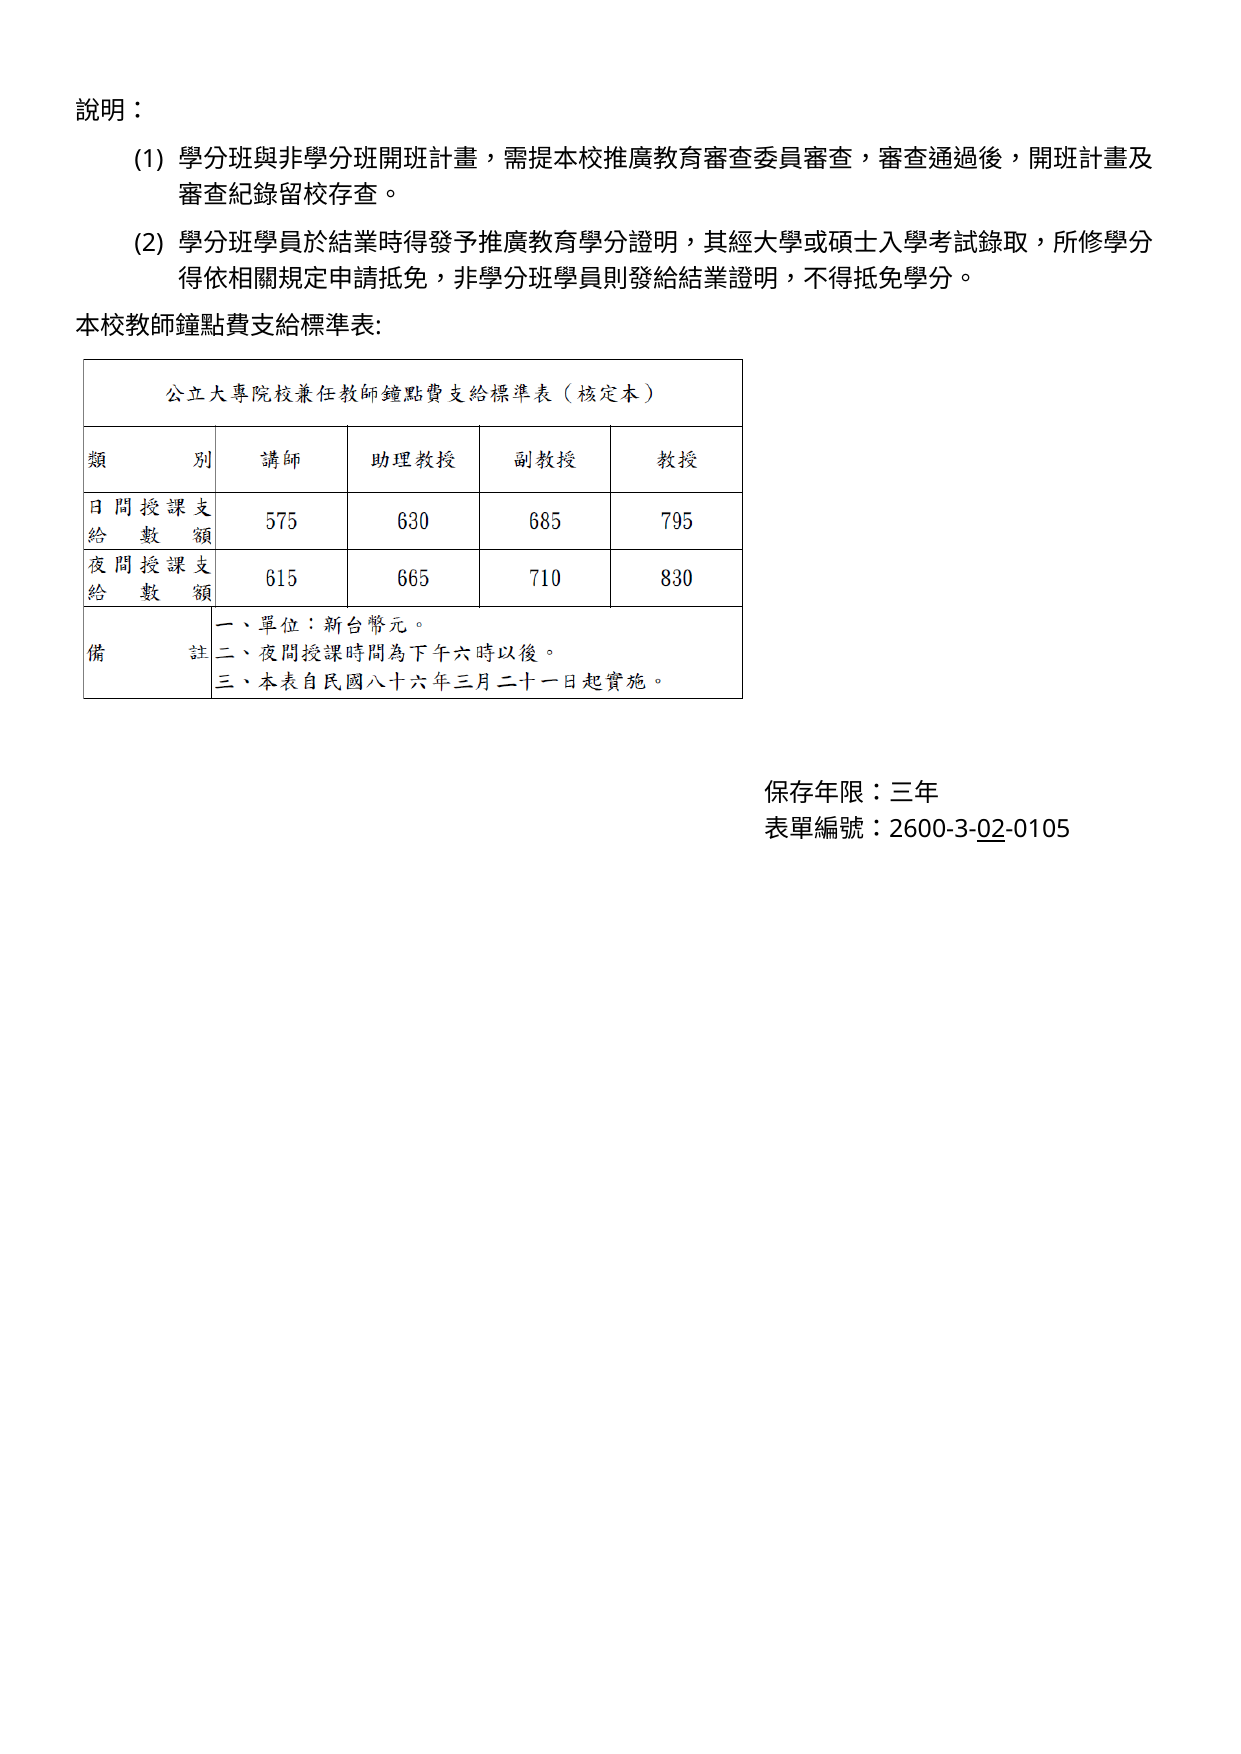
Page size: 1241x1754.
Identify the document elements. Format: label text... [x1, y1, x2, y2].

picture [75, 353, 749, 706]
text 說明： [75, 89, 1165, 127]
text 本校教師鐘點費支給標準表: [75, 306, 1165, 342]
list 學分班學員於結業時得發予推廣教育學分證明，其經大學或碩士入學考試錄取，所修學分得依相關規定申請抵免，非學分班學員則發給結業證明，不得抵免學分。 [134, 222, 1165, 294]
list 學分班與非學分班開班計畫，需提本校推廣教育審查委員審查，審查通過後，開班計畫及審查紀錄留校存查。 [134, 138, 1165, 211]
